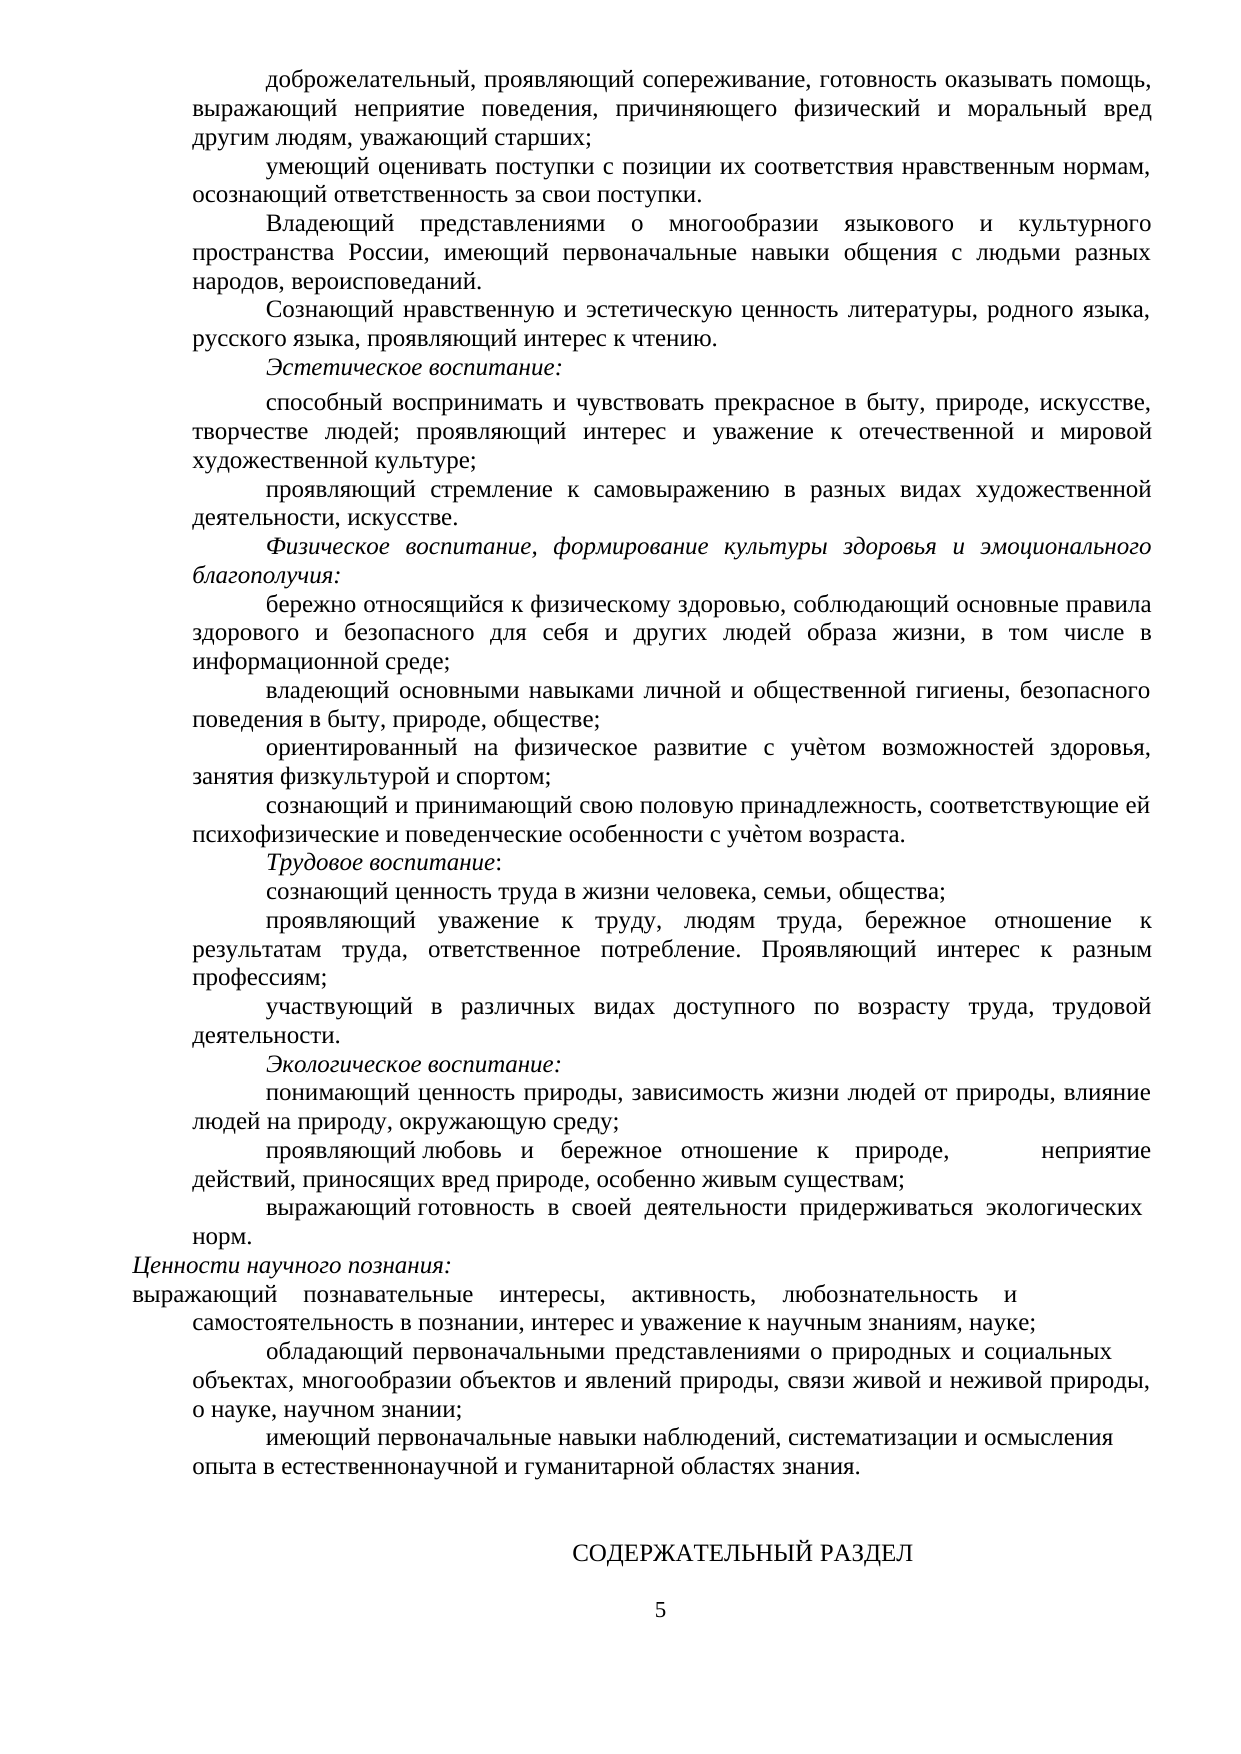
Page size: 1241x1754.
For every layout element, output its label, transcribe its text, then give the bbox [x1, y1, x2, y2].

text доброжелательный, проявляющий сопереживание, готовность оказывать помощь, выражающий неприятие поведения, причиняющего физический и моральный вред другим людям, уважающий старших; [192, 64, 1152, 151]
text проявляющий стремление к самовыражению в разных видах художественной деятельности, искусстве. [192, 474, 1152, 531]
text Трудовое воспитание: [266, 847, 1219, 876]
text бережно относящийся к физическому здоровью, соблюдающий основные правила здорового и безопасного для себя и других людей образа жизни, в том числе в информационной среде; [192, 589, 1152, 675]
text Эстетическое воспитание: [266, 352, 1219, 381]
text Ценности научного познания: [132, 1250, 1219, 1279]
text сознающий ценность труда в жизни человека, семьи, общества; [266, 876, 1219, 905]
text Физическое воспитание, формирование культуры здоровья и эмоционального благополучия: [192, 531, 1151, 589]
text проявляющий уважение к труду, людям труда, бережное отношение к результатам труда, ответственное потребление. Проявляющий интерес к разным профессиям; [192, 905, 1152, 991]
text владеющий основными навыками личной и общественной гигиены, безопасного поведения в быту, природе, обществе; [192, 675, 1151, 732]
text Экологическое воспитание: [266, 1049, 1219, 1077]
text способный воспринимать и чувствовать прекрасное в быту, природе, искусстве, творчестве людей; проявляющий интерес и уважение к отечественной и мировой художественной культуре; [192, 387, 1152, 473]
text Сознающий нравственную и эстетическую ценность литературы, родного языка, русского языка, проявляющий интерес к чтению. [192, 294, 1151, 352]
text проявляющий любовь и бережное отношение к природе, неприятие действий, приносящих вред природе, особенно живым существам; [192, 1135, 1152, 1192]
text выражающий готовность в своей деятельности придерживаться экологических [266, 1192, 1219, 1221]
text выражающий познавательные интересы, активность, любознательность и [132, 1279, 1219, 1307]
text норм. [192, 1221, 1219, 1250]
text ориентированный на физическое развитие с учѐтом возможностей здоровья, занятия физкультурой и спортом; [192, 732, 1151, 790]
text самостоятельность в познании, интерес и уважение к научным знаниям, науке; обладающий первоначальными представлениями о природных и социальных [192, 1307, 1152, 1365]
text объектах, многообразии объектов и явлений природы, связи живой и неживой природы, о науке, научном знании; [192, 1365, 1153, 1422]
text сознающий и принимающий свою половую принадлежность, соответствующие ей психофизические и поведенческие особенности с учѐтом возраста. [192, 790, 1151, 847]
text понимающий ценность природы, зависимость жизни людей от природы, влияние людей на природу, окружающую среду; [192, 1077, 1152, 1135]
text участвующий в различных видах доступного по возрасту труда, трудовой деятельности. [192, 991, 1151, 1049]
text СОДЕРЖАТЕЛЬНЫЙ РАЗДЕЛ [266, 1538, 1219, 1567]
text умеющий оценивать поступки с позиции их соответствия нравственным нормам, осознающий ответственность за свои поступки. [192, 151, 1151, 208]
text имеющий первоначальные навыки наблюдений, систематизации и осмысления опыта в естественнонаучной и гуманитарной областях знания. [192, 1422, 1152, 1480]
text Владеющий представлениями о многообразии языкового и культурного пространства России, имеющий первоначальные навыки общения с людьми разных народов, вероисповеданий. [192, 208, 1151, 294]
